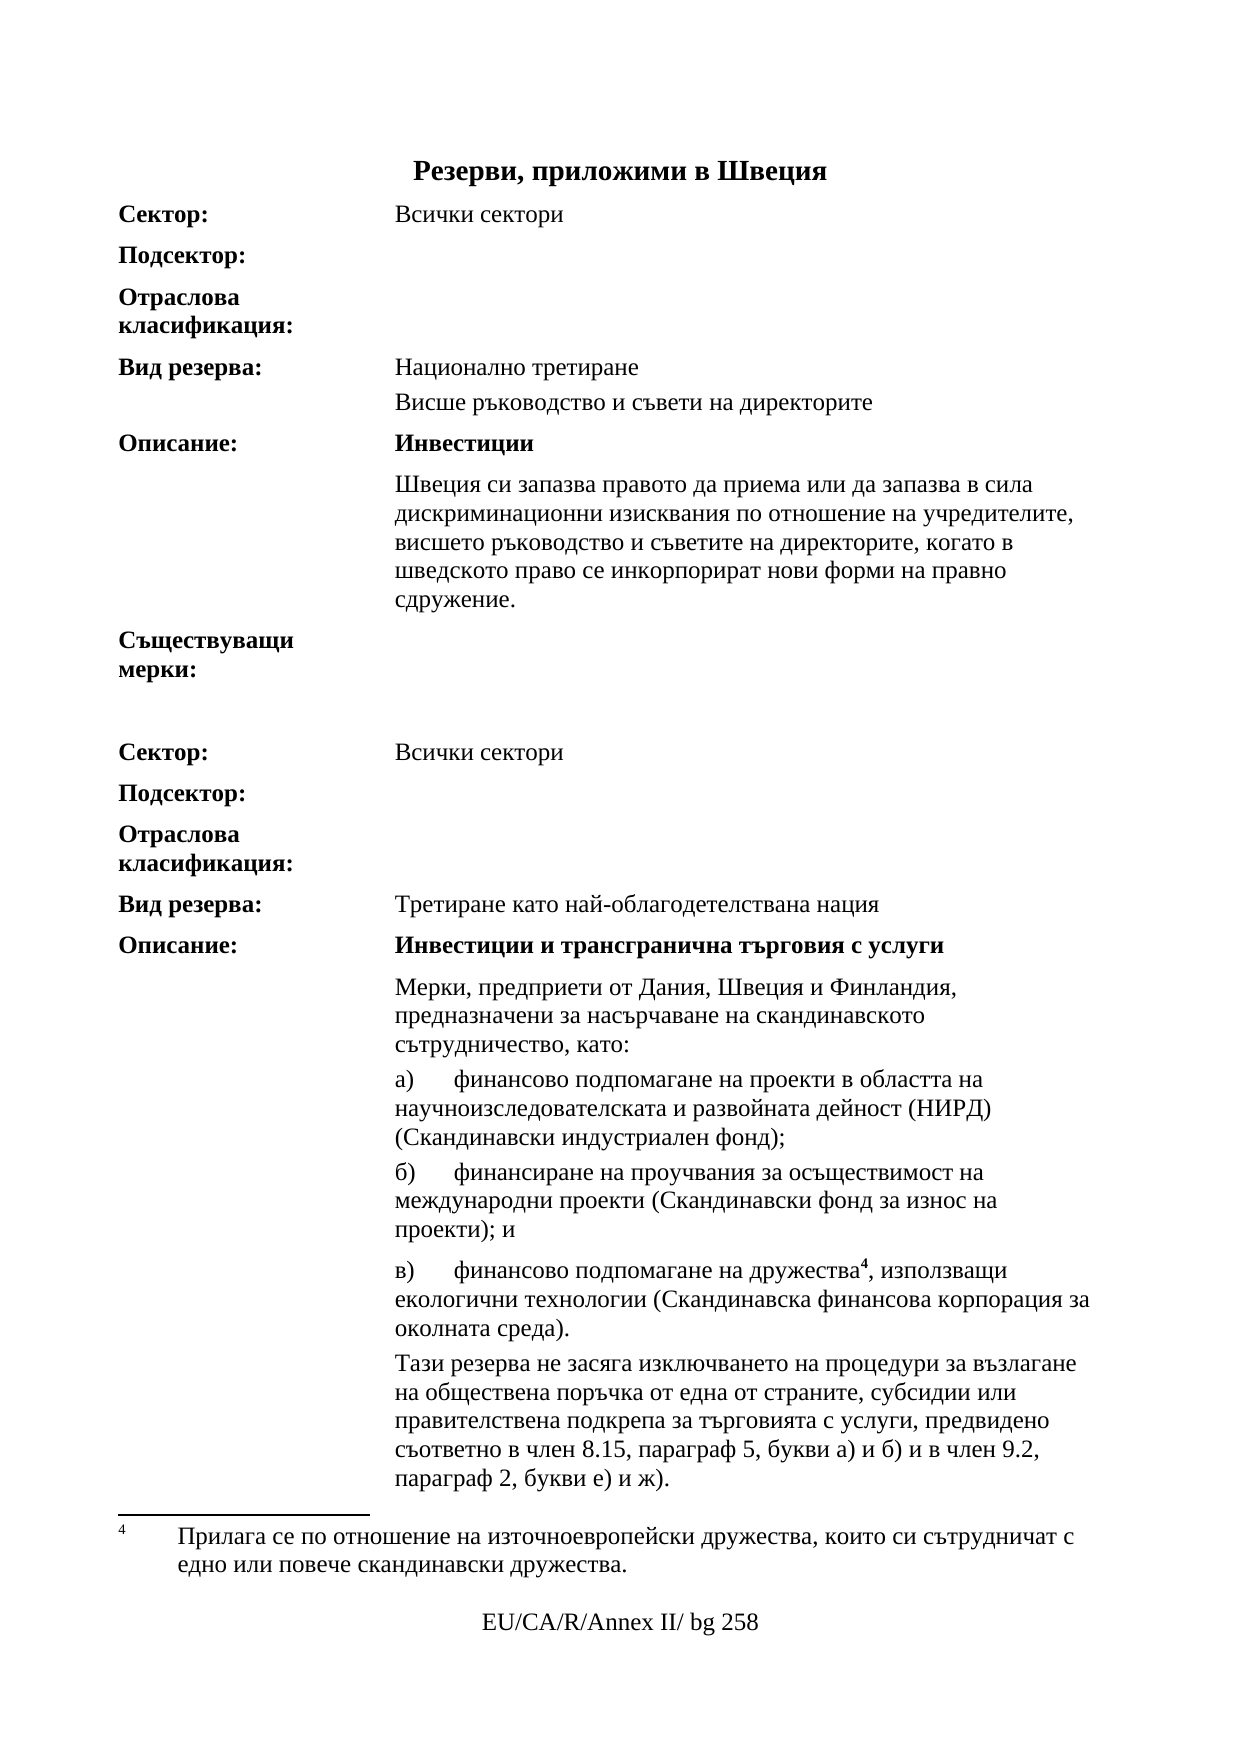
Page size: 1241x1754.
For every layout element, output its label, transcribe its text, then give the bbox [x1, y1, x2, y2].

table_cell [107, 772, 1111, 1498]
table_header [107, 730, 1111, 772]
text Резерви, приложими в Швеция [118, 153, 1122, 187]
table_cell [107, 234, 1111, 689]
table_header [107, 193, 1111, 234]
